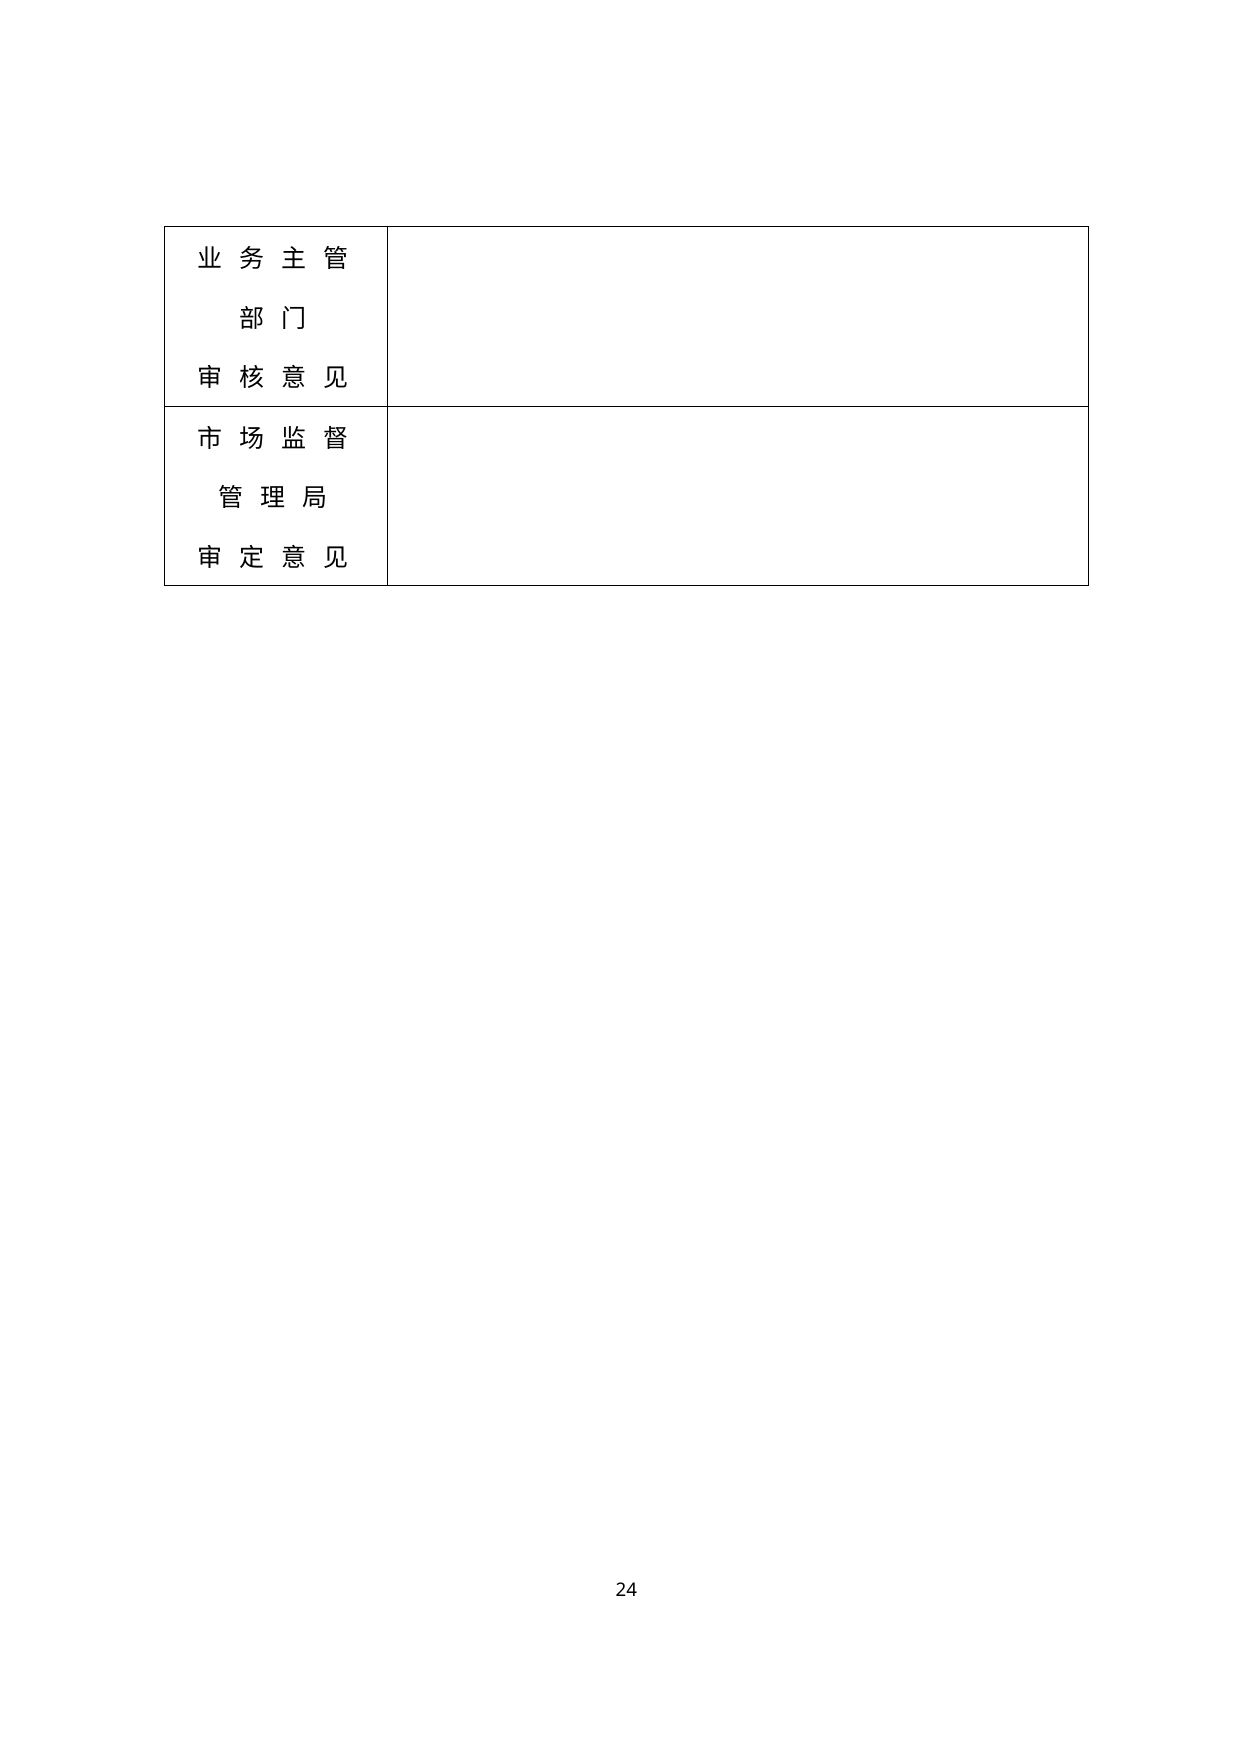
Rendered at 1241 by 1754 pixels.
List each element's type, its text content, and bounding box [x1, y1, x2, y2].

table_cell 业务主管部门 审核意见 [165, 227, 387, 406]
table_cell 市场监督管理局 审定意见 [165, 407, 387, 585]
table_cell [388, 407, 1088, 585]
table_cell [388, 227, 1088, 406]
